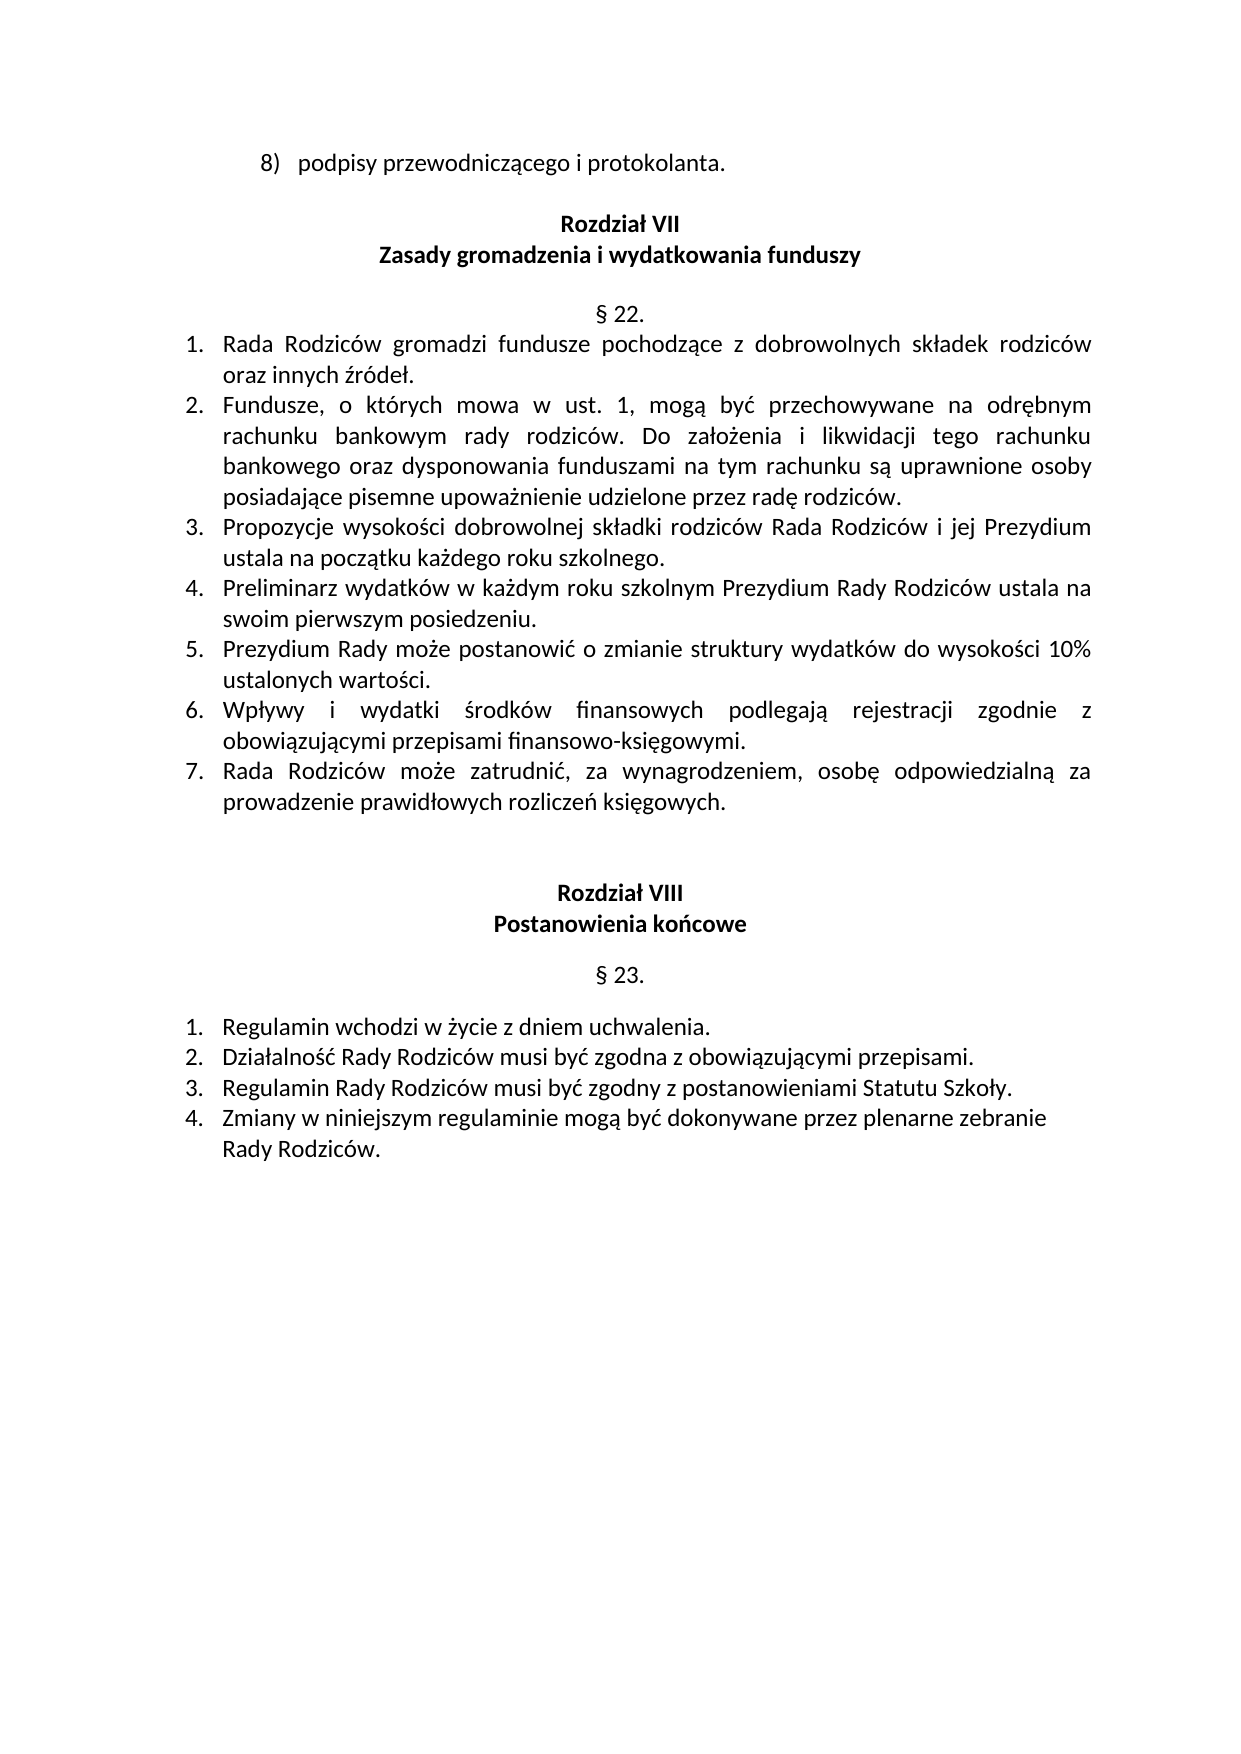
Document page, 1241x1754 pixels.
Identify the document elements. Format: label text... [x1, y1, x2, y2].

list Regulamin Rady Rodziców musi być zgodny z postanowieniami Statutu Szkoły. [185, 1072, 1093, 1102]
text § 22. [148, 298, 1093, 328]
text § 23. [148, 959, 1093, 990]
list Rada Rodziców może zatrudnić, za wynagrodzeniem, osobę odpowiedzialną za prowadzenie prawidłowych rozliczeń księgowych. [185, 756, 1093, 817]
text Zasady gromadzenia i wydatkowania funduszy [148, 239, 1093, 298]
list podpisy przewodniczącego i protokolanta. [260, 148, 1093, 178]
list Wpływy i wydatki środków finansowych podlegają rejestracji zgodnie z obowiązującymi przepisami finansowo-księgowymi. [185, 694, 1093, 756]
list Regulamin wchodzi w życie z dniem uchwalenia. [185, 1011, 1093, 1041]
text Rozdział VII [148, 209, 1093, 239]
text Rozdział VIII [148, 878, 1093, 908]
list Preliminarz wydatków w każdym roku szkolnym Prezydium Rady Rodziców ustala na swoim pierwszym posiedzeniu. [185, 572, 1093, 633]
list Prezydium Rady może postanowić o zmianie struktury wydatków do wysokości 10% ustalonych wartości. [185, 633, 1093, 694]
list Działalność Rady Rodziców musi być zgodna z obowiązującymi przepisami. [185, 1041, 1093, 1072]
list Propozycje wysokości dobrowolnej składki rodziców Rada Rodziców i jej Prezydium ustala na początku każdego roku szkolnego. [185, 511, 1093, 572]
list Rada Rodziców gromadzi fundusze pochodzące z dobrowolnych składek rodziców oraz innych źródeł. [185, 328, 1093, 389]
list Fundusze, o których mowa w ust. 1, mogą być przechowywane na odrębnym rachunku bankowym rady rodziców. Do założenia i likwidacji tego rachunku bankowego oraz dysponowania funduszami na tym rachunku są uprawnione osoby posiadające pisemne upoważnienie udzielone przez radę rodziców. [185, 389, 1093, 511]
list Zmiany w niniejszym regulaminie mogą być dokonywane przez plenarne zebranie Rady Rodziców. [185, 1102, 1093, 1163]
text Postanowienia końcowe [148, 908, 1093, 939]
